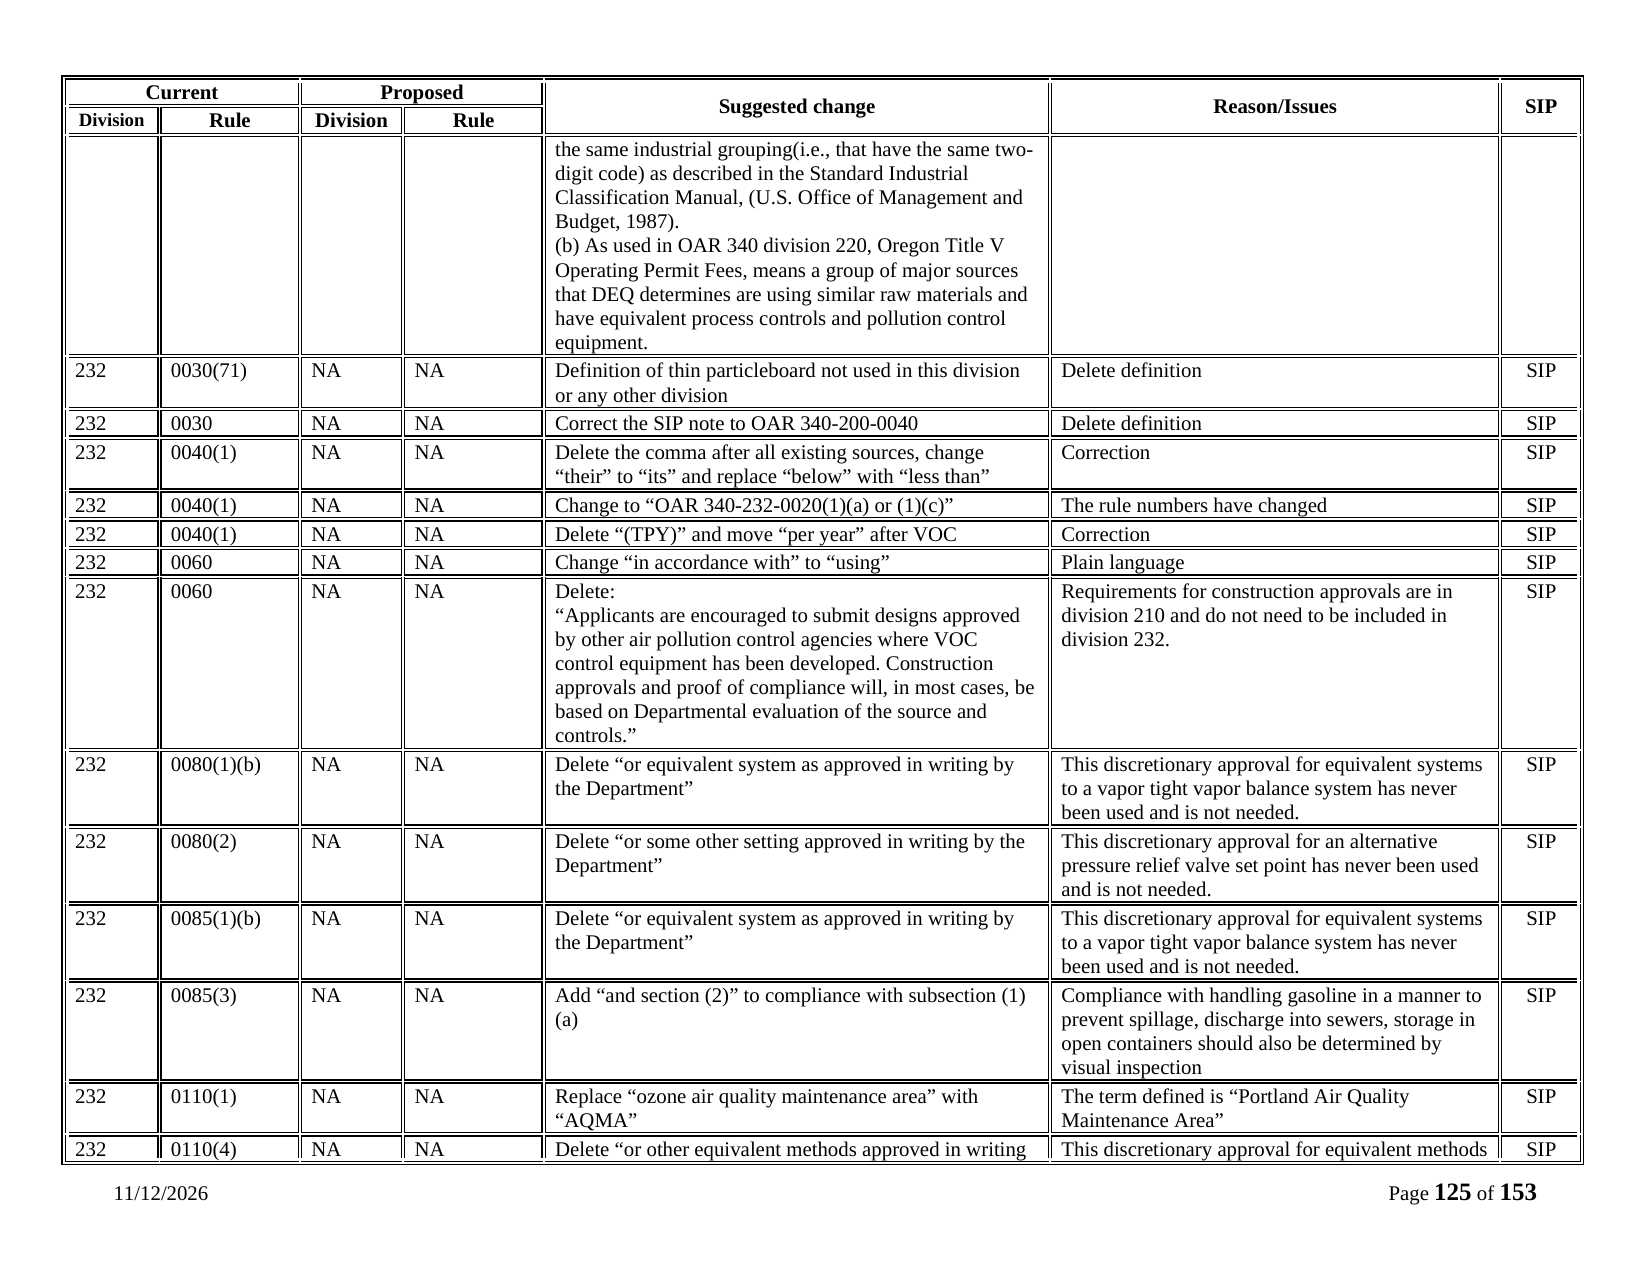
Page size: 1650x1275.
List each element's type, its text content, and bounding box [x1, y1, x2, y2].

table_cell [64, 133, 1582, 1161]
table_cell Division [64, 104, 159, 132]
table_cell Division [302, 108, 401, 132]
table_cell Rule [162, 108, 298, 132]
table_header SIP [1500, 79, 1580, 132]
table_header Proposed [300, 77, 544, 104]
table_header Current [64, 77, 300, 104]
table_cell Rule [405, 108, 541, 132]
table_header Suggested change [544, 77, 1050, 132]
table_header Reason/Issues [1050, 77, 1500, 132]
